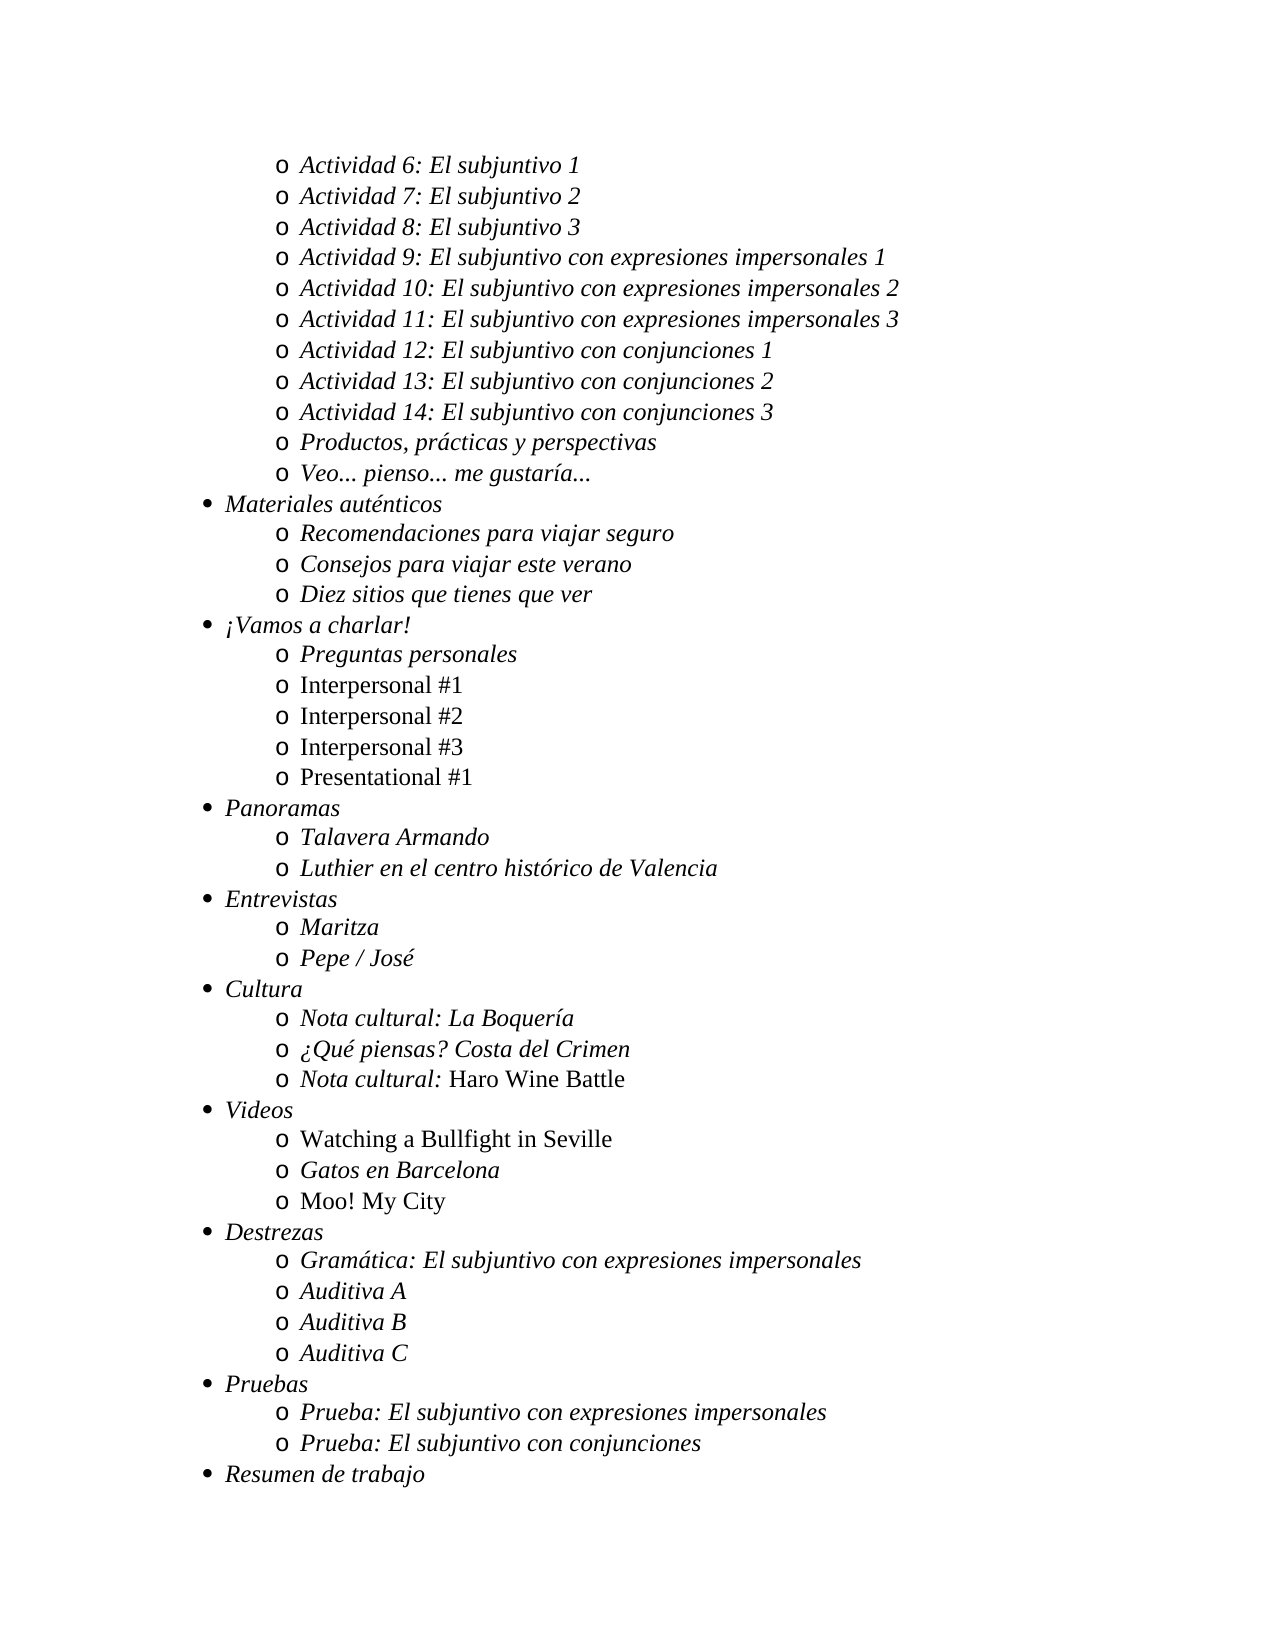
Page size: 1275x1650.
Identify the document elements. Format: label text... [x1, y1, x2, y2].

list ¿Qué piensas? Costa del Crimen [274, 1034, 1125, 1064]
list Panoramas [203, 793, 1125, 822]
list Actividad 7: El subjuntivo 2 [274, 181, 1125, 212]
list Pepe / José [274, 943, 1125, 974]
list Pruebas [203, 1369, 1125, 1397]
list Actividad 14: El subjuntivo con conjunciones 3 [274, 397, 1125, 427]
list Actividad 6: El subjuntivo 1 [274, 150, 1125, 181]
list Actividad 12: El subjuntivo con conjunciones 1 [274, 335, 1125, 366]
list Veo... pienso... me gustaría... [274, 458, 1125, 489]
list Entrevistas [203, 884, 1125, 912]
list Nota cultural: La Boquería [274, 1003, 1125, 1034]
list Consejos para viajar este verano [274, 549, 1125, 579]
list Prueba: El subjuntivo con conjunciones [274, 1428, 1125, 1459]
list Resumen de trabajo [203, 1459, 1125, 1488]
list Interpersonal #1 [274, 670, 1125, 701]
list Actividad 13: El subjuntivo con conjunciones 2 [274, 366, 1125, 397]
list Interpersonal #3 [274, 732, 1125, 762]
list Presentational #1 [274, 762, 1125, 793]
list Videos [203, 1095, 1125, 1124]
list Gatos en Barcelona [274, 1155, 1125, 1186]
list Auditiva B [274, 1307, 1125, 1338]
list Maritza [274, 912, 1125, 943]
list Auditiva A [274, 1276, 1125, 1307]
list Prueba: El subjuntivo con expresiones impersonales [274, 1397, 1125, 1428]
list ¡Vamos a charlar! [203, 610, 1125, 639]
list Talavera Armando [274, 822, 1125, 853]
list Diez sitios que tienes que ver [274, 579, 1125, 610]
list Productos, prácticas y perspectivas [274, 427, 1125, 458]
list Luthier en el centro histórico de Valencia [274, 853, 1125, 884]
list Actividad 8: El subjuntivo 3 [274, 212, 1125, 242]
list Interpersonal #2 [274, 701, 1125, 732]
list Actividad 9: El subjuntivo con expresiones impersonales 1 [274, 242, 1125, 273]
list Recomendaciones para viajar seguro [274, 518, 1125, 549]
list Actividad 10: El subjuntivo con expresiones impersonales 2 [274, 273, 1125, 304]
list Actividad 11: El subjuntivo con expresiones impersonales 3 [274, 304, 1125, 335]
list Cultura [203, 974, 1125, 1003]
list Nota cultural: Haro Wine Battle [274, 1064, 1125, 1095]
list Materiales auténticos [203, 489, 1125, 518]
list Moo! My City [274, 1186, 1125, 1217]
list Watching a Bullfight in Seville [274, 1124, 1125, 1155]
list Auditiva C [274, 1338, 1125, 1369]
list Preguntas personales [274, 639, 1125, 670]
list Destrezas [203, 1217, 1125, 1245]
list Gramática: El subjuntivo con expresiones impersonales [274, 1245, 1125, 1276]
